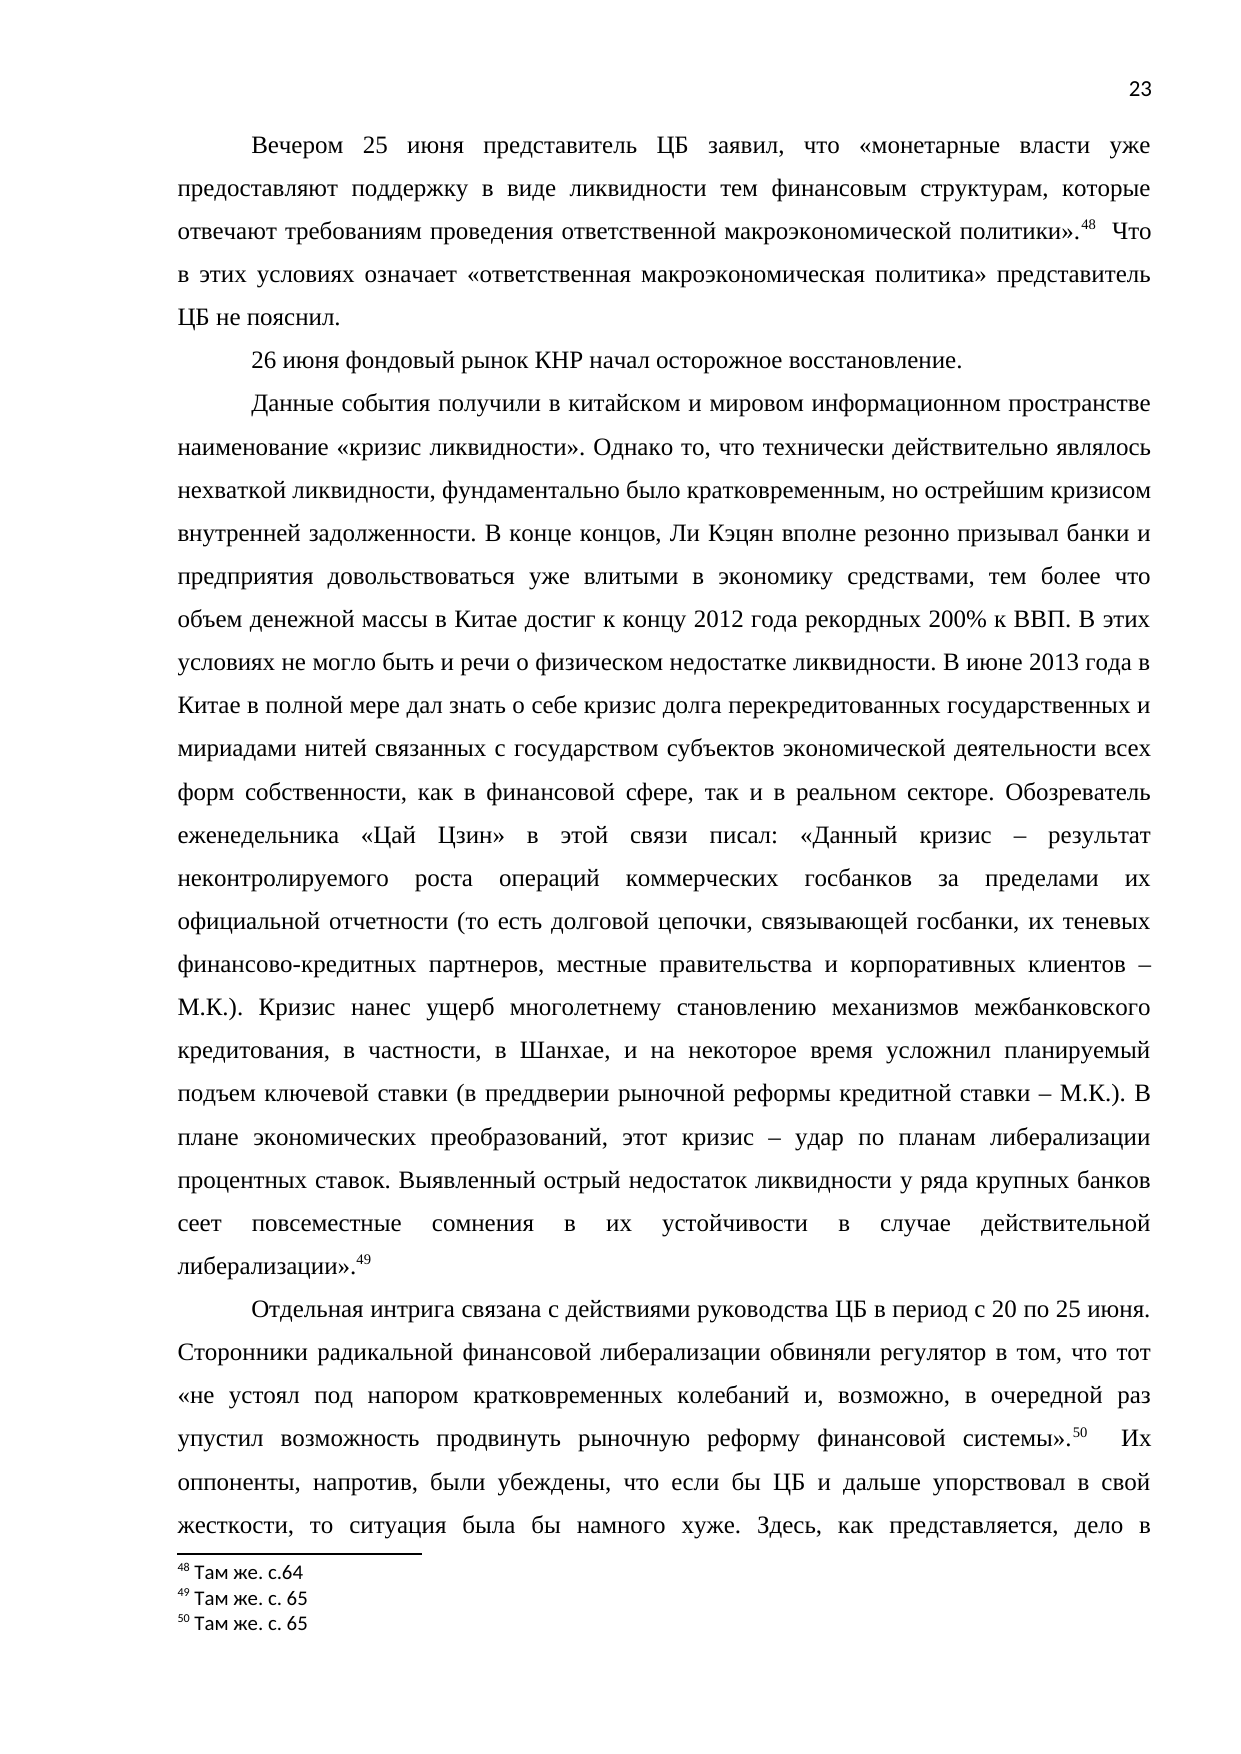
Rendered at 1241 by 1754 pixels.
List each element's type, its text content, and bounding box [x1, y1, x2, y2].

text Данные события получили в китайском и мировом информационном пространстве наименование «кризис ликвидности». Однако то, что технически действительно являлось нехваткой ликвидности, фундаментально было кратковременным, но острейшим кризисом внутренней задолженности. В конце концов, Ли Кэцян вполне резонно призывал банки и предприятия довольствоваться уже влитыми в экономику средствами, тем более что объем денежной массы в Китае достиг к концу 2012 года рекордных 200% к ВВП. В этих условиях не могло быть и речи о физическом недостатке ликвидности. В июне 2013 года в Китае в полной мере дал знать о себе кризис долга перекредитованных государственных и мириадами нитей связанных с государством субъектов экономической деятельности всех форм собственности, как в финансовой сфере, так и в реальном секторе. Обозреватель еженедельника «Цай Цзин» в этой связи писал: «Данный кризис – результат неконтролируемого роста операций коммерческих госбанков за пределами их официальной отчетности (то есть долговой цепочки, связывающей госбанки, их теневых финансово-кредитных партнеров, местные правительства и корпоративных клиентов – М.К.). Кризис нанес ущерб многолетнему становлению механизмов межбанковского кредитования, в частности, в Шанхае, и на некоторое время усложнил планируемый подъем ключевой ставки (в преддверии рыночной реформы кредитной ставки – М.К.). В плане экономических преобразований, этот кризис – удар по планам либерализации процентных ставок. Выявленный острый недостаток ликвидности у ряда крупных банков сеет повсеместные сомнения в их устойчивости в случае действительной либерализации». [177, 388, 1152, 1280]
text Вечером 25 июня представитель ЦБ заявил, что «монетарные власти уже предоставляют поддержку в виде ликвидности тем финансовым структурам, которые отвечают требованиям проведения ответственной макроэкономической политики». Что в этих условиях означает «ответственная макроэкономическая политика» представитель ЦБ не пояснил. [177, 130, 1152, 331]
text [177, 1294, 1152, 1538]
text 26 июня фондовый рынок КНР начал осторожное восстановление. [177, 345, 1152, 374]
